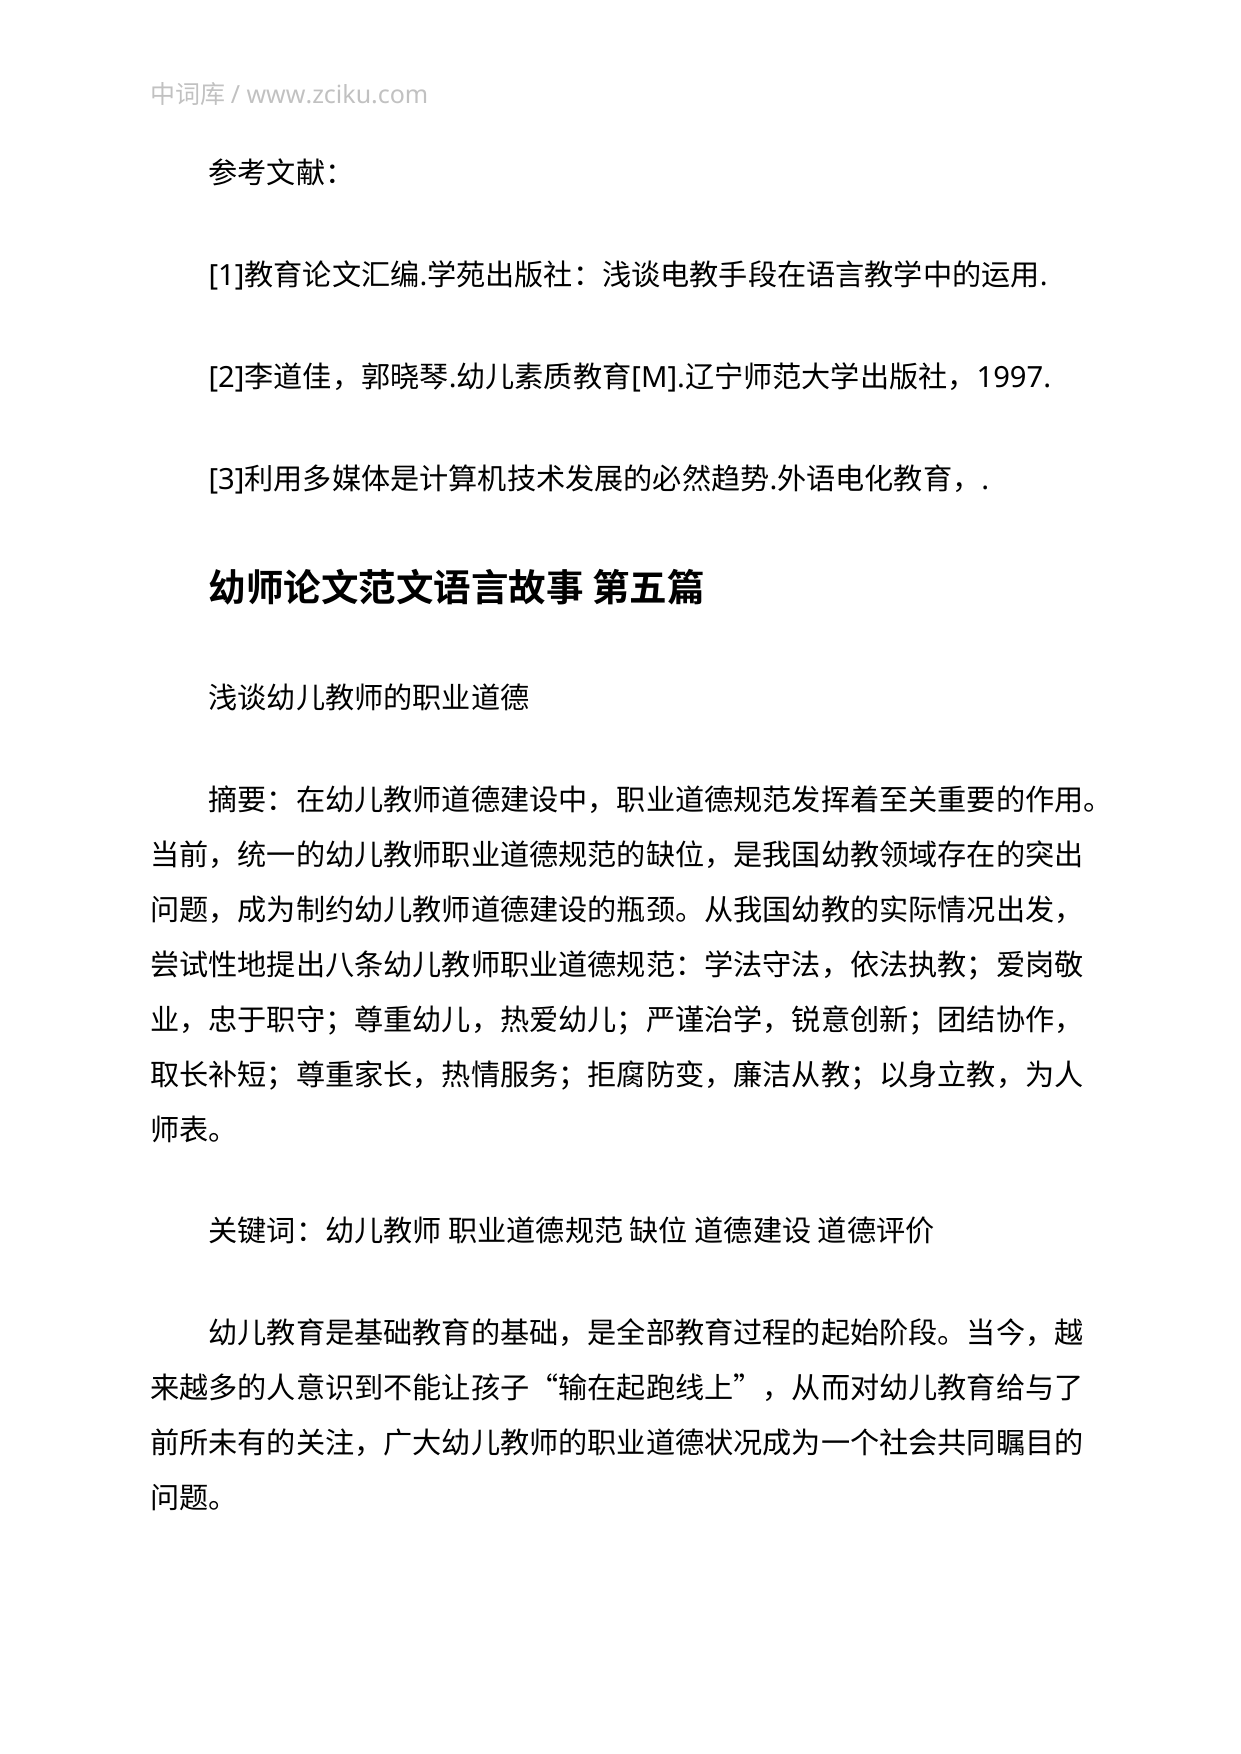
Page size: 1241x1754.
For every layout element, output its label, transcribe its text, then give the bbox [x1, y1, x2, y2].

text 幼师论文范文语言故事 第五篇 [150, 558, 1090, 612]
text 摘要：在幼儿教师道德建设中，职业道德规范发挥着至关重要的作用。当前，统一的幼儿教师职业道德规范的缺位，是我国幼教领域存在的突出问题，成为制约幼儿教师道德建设的瓶颈。从我国幼教的实际情况出发，尝试性地提出八条幼儿教师职业道德规范：学法守法，依法执教；爱岗敬业，忠于职守；尊重幼儿，热爱幼儿；严谨治学，锐意创新；团结协作，取长补短；尊重家长，热情服务；拒腐防变，廉洁从教；以身立教，为人师表。 [150, 777, 1090, 1148]
text [2]李道佳，郭晓琴.幼儿素质教育[M].辽宁师范大学出版社，1997. [150, 354, 1090, 396]
text [1]教育论文汇编.学苑出版社：浅谈电教手段在语言教学中的运用. [150, 252, 1090, 294]
text 参考文献： [150, 150, 1090, 192]
text 幼儿教育是基础教育的基础，是全部教育过程的起始阶段。当今，越来越多的人意识到不能让孩子“输在起跑线上”，从而对幼儿教育给与了前所未有的关注，广大幼儿教师的职业道德状况成为一个社会共同瞩目的问题。 [150, 1310, 1090, 1517]
text 关键词：幼儿教师 职业道德规范 缺位 道德建设 道德评价 [150, 1208, 1090, 1250]
text [3]利用多媒体是计算机技术发展的必然趋势.外语电化教育，. [150, 456, 1090, 498]
text 浅谈幼儿教师的职业道德 [150, 675, 1090, 717]
